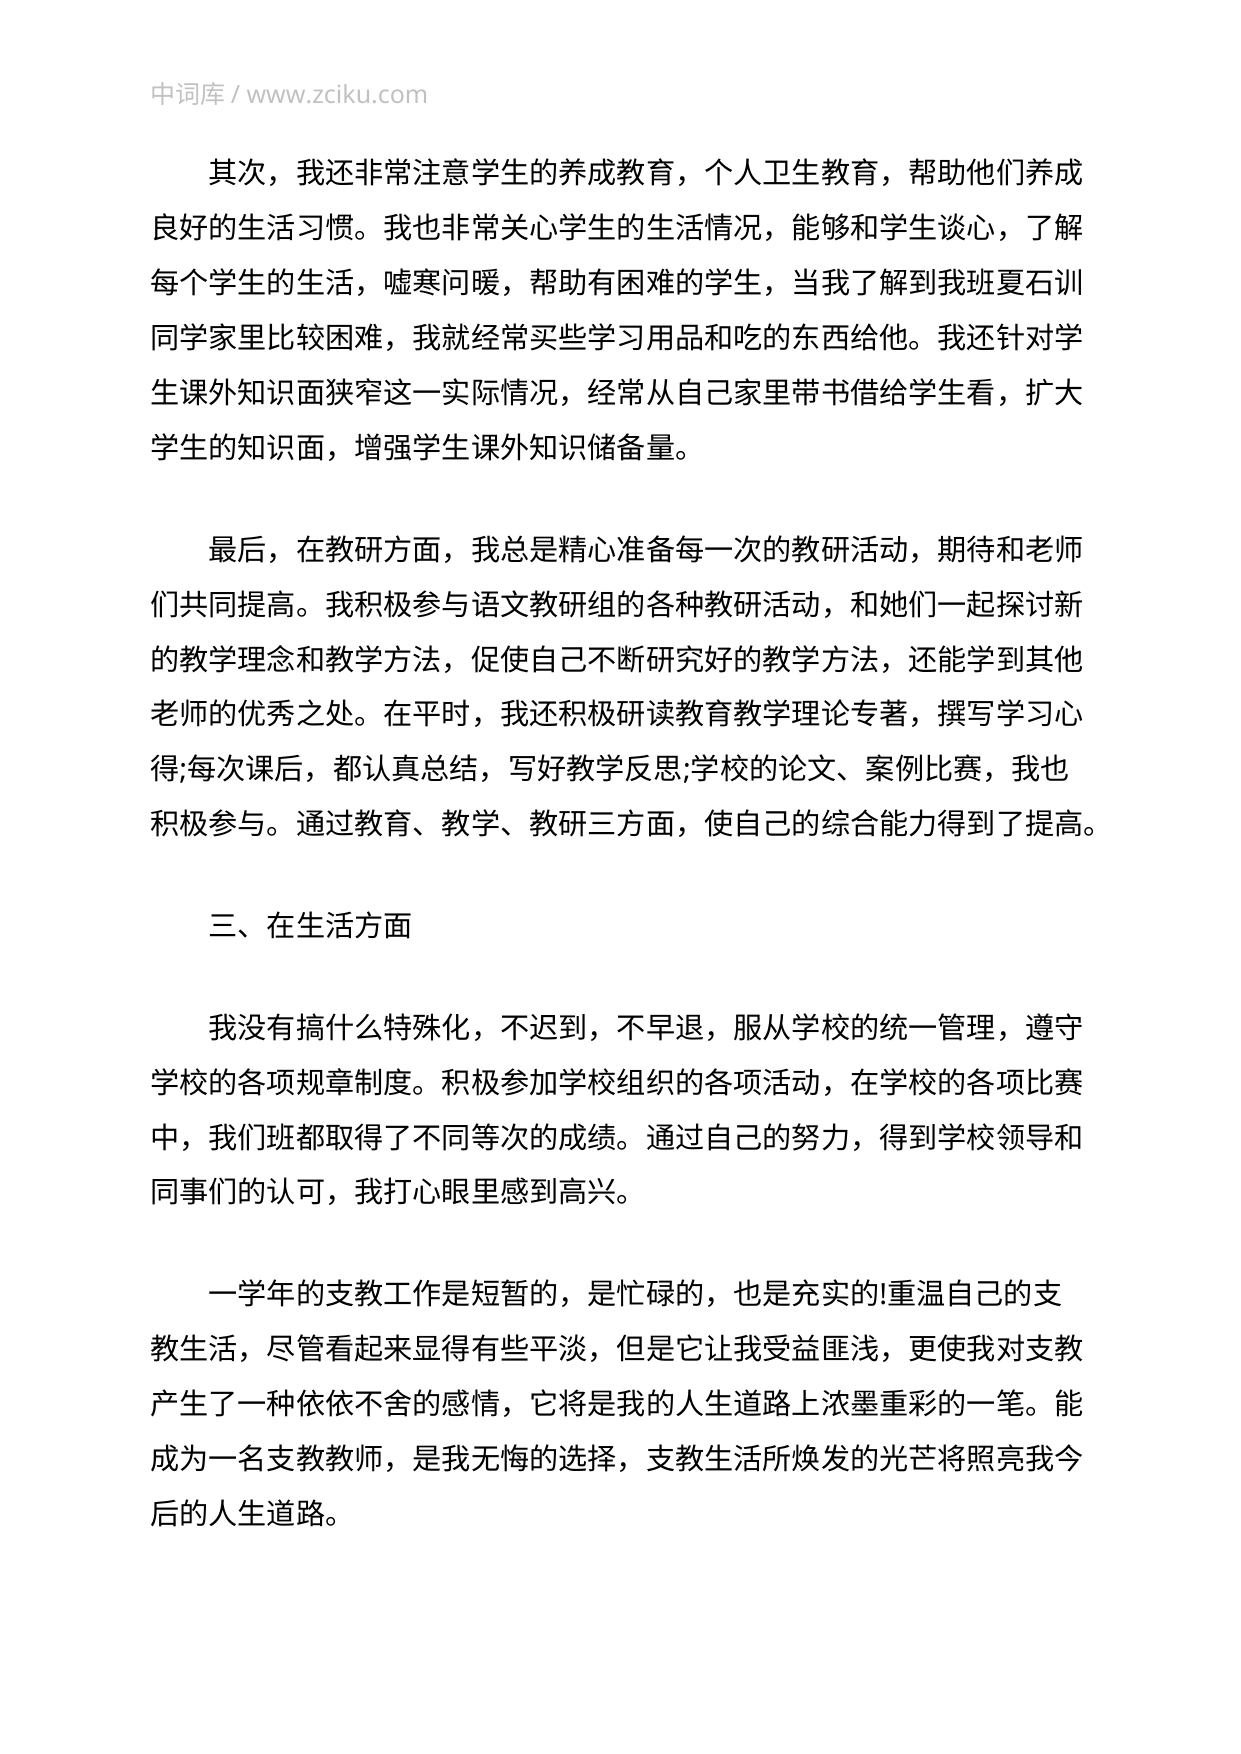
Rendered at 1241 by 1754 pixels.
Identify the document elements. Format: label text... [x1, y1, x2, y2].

text 一学年的支教工作是短暂的，是忙碌的，也是充实的!重温自己的支教生活，尽管看起来显得有些平淡，但是它让我受益匪浅，更使我对支教产生了一种依依不舍的感情，它将是我的人生道路上浓墨重彩的一笔。能成为一名支教教师，是我无悔的选择，支教生活所焕发的光芒将照亮我今后的人生道路。 [150, 1271, 1090, 1533]
text 其次，我还非常注意学生的养成教育，个人卫生教育，帮助他们养成良好的生活习惯。我也非常关心学生的生活情况，能够和学生谈心，了解每个学生的生活，嘘寒问暖，帮助有困难的学生，当我了解到我班夏石训同学家里比较困难，我就经常买些学习用品和吃的东西给他。我还针对学生课外知识面狭窄这一实际情况，经常从自己家里带书借给学生看，扩大学生的知识面，增强学生课外知识储备量。 [150, 150, 1090, 467]
text 最后，在教研方面，我总是精心准备每一次的教研活动，期待和老师们共同提高。我积极参与语文教研组的各种教研活动，和她们一起探讨新的教学理念和教学方法，促使自己不断研究好的教学方法，还能学到其他老师的优秀之处。在平时，我还积极研读教育教学理论专著，撰写学习心得;每次课后，都认真总结，写好教学反思;学校的论文、案例比赛，我也积极参与。通过教育、教学、教研三方面，使自己的综合能力得到了提高。 [150, 526, 1090, 843]
text 我没有搞什么特殊化，不迟到，不早退，服从学校的统一管理，遵守学校的各项规章制度。积极参加学校组织的各项活动，在学校的各项比赛中，我们班都取得了不同等次的成绩。通过自己的努力，得到学校领导和同事们的认可，我打心眼里感到高兴。 [150, 1004, 1090, 1211]
text 三、在生活方面 [150, 903, 1090, 945]
